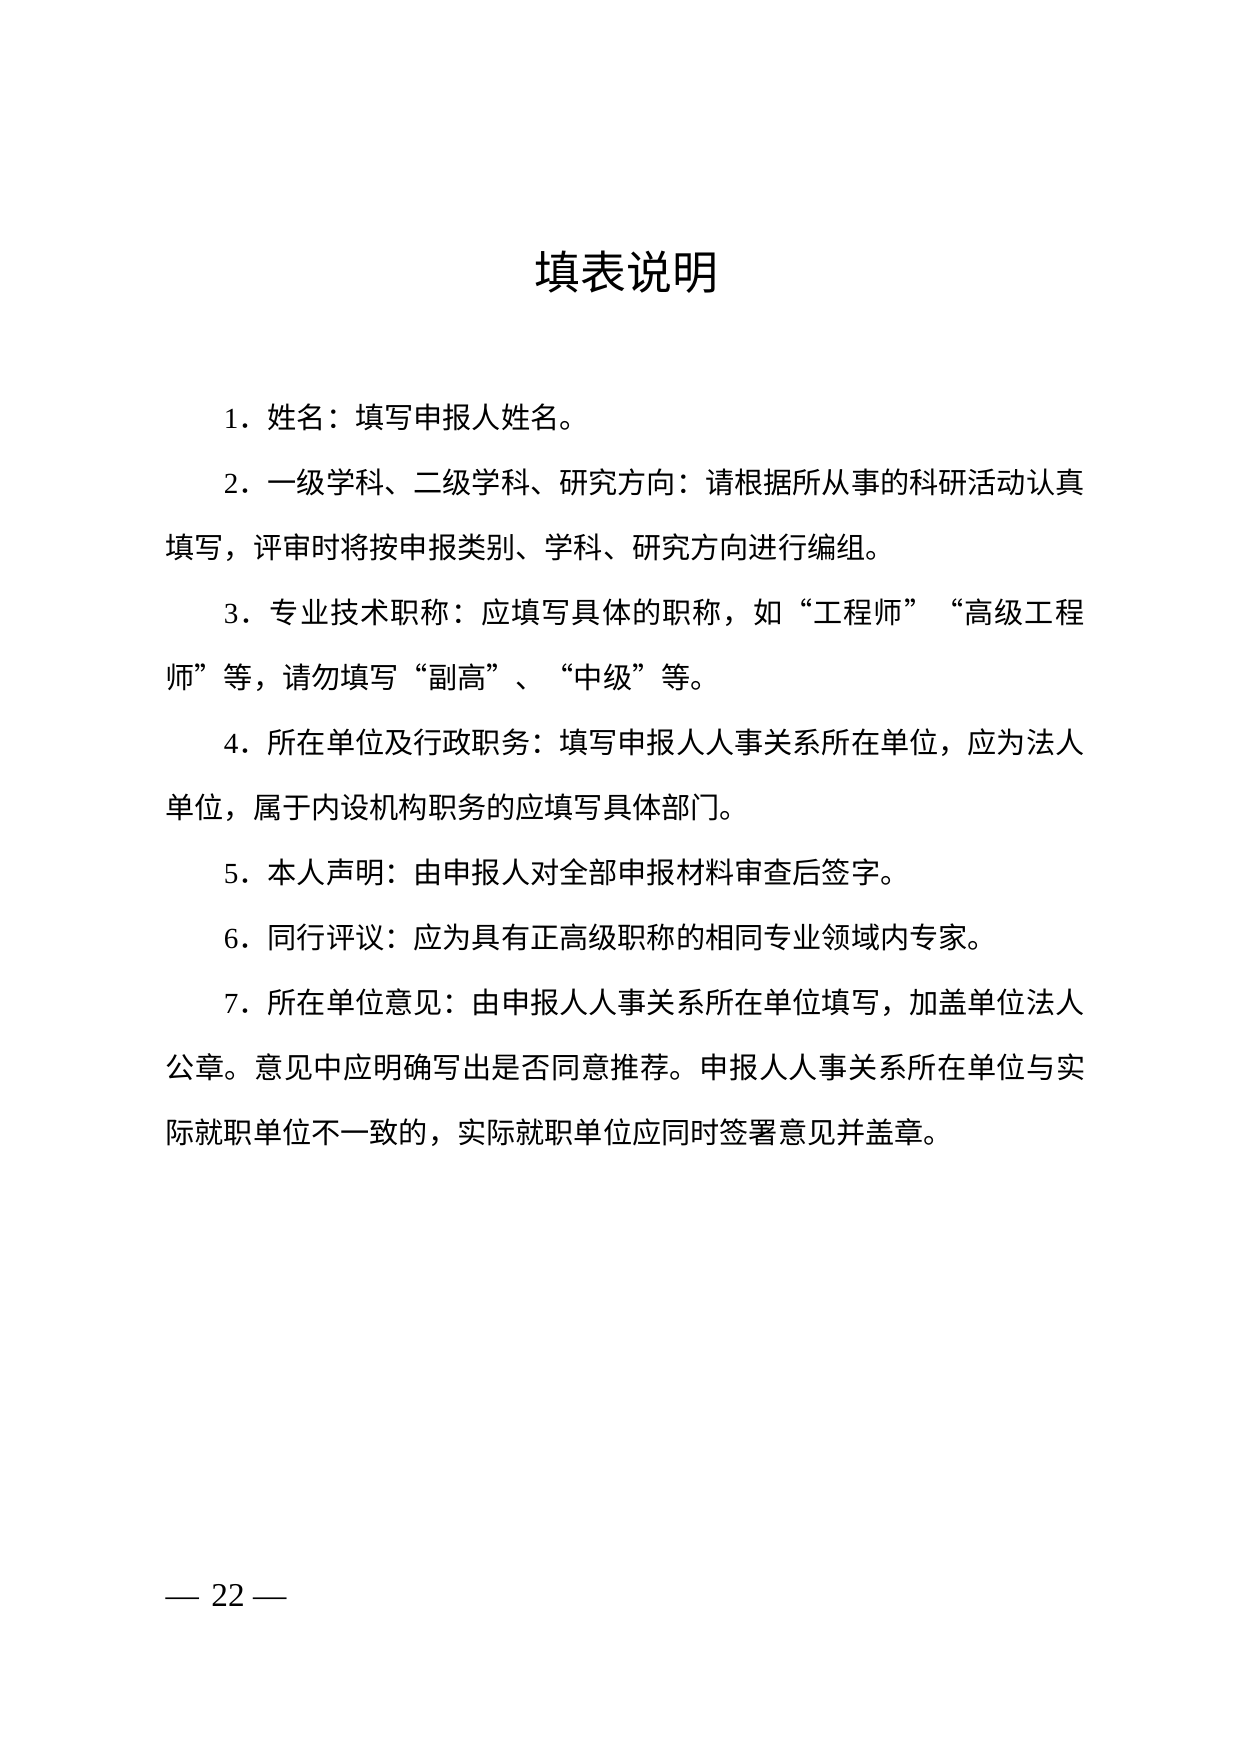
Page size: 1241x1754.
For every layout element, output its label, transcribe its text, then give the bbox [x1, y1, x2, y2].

text 2．一级学科、二级学科、研究方向：请根据所从事的科研活动认真填写，评审时将按申报类别、学科、研究方向进行编组。 [165, 448, 1087, 578]
text 1．姓名：填写申报人姓名。 [165, 383, 1087, 448]
text 3．专业技术职称：应填写具体的职称，如“工程师”“高级工程师”等，请勿填写“副高”、“中级”等。 [165, 578, 1087, 708]
text 5．本人声明：由申报人对全部申报材料审查后签字。 [165, 838, 1087, 903]
text 4．所在单位及行政职务：填写申报人人事关系所在单位，应为法人单位，属于内设机构职务的应填写具体部门。 [165, 708, 1087, 838]
text 7．所在单位意见：由申报人人事关系所在单位填写，加盖单位法人公章。意见中应明确写出是否同意推荐。申报人人事关系所在单位与实际就职单位不一致的，实际就职单位应同时签署意见并盖章。 [165, 968, 1087, 1163]
text 6．同行评议：应为具有正高级职称的相同专业领域内专家。 [165, 903, 1087, 968]
text 填表说明 [165, 221, 1087, 318]
